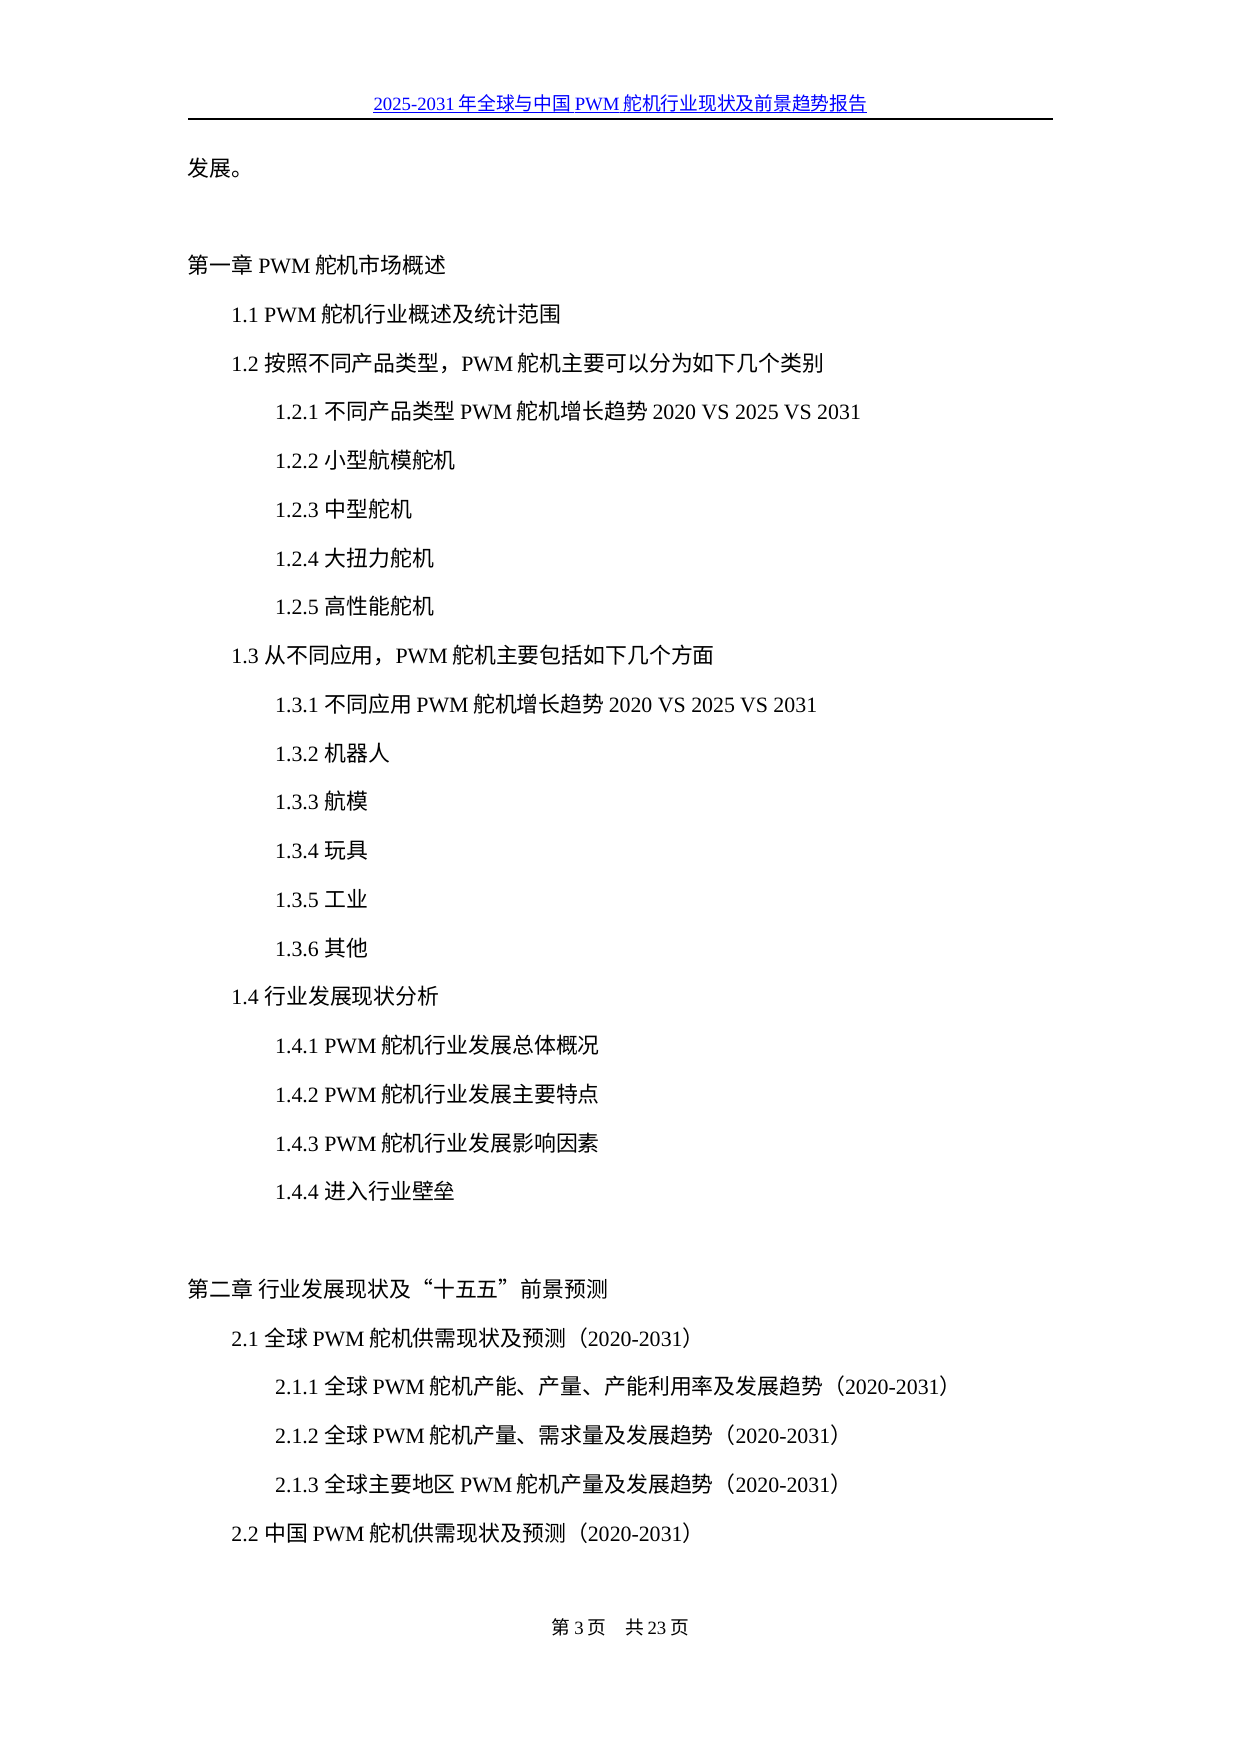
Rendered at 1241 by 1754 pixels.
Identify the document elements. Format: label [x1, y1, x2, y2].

text [187, 150, 1053, 1548]
